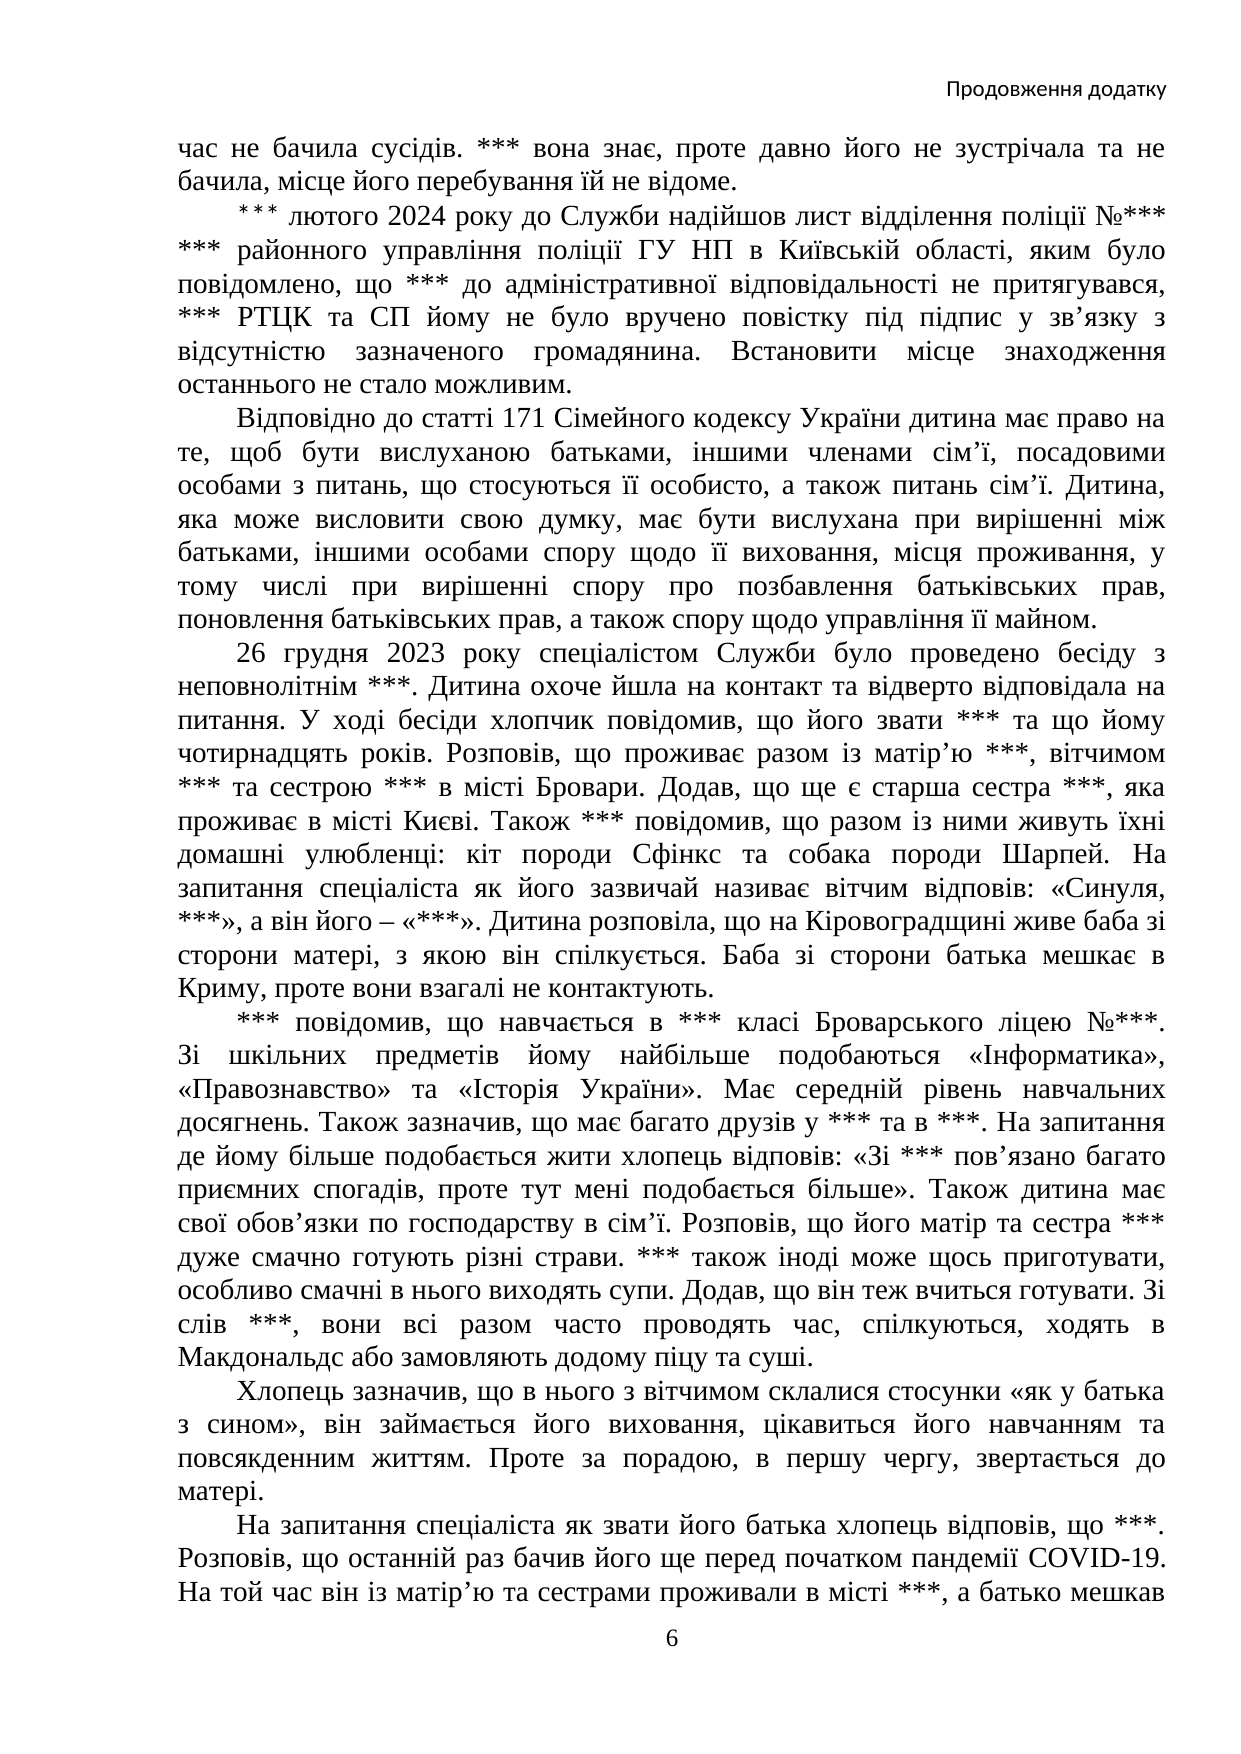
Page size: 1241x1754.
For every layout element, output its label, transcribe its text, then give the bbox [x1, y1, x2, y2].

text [177, 1507, 1167, 1608]
text *** лютого 2024 року до Служби надійшов лист відділення поліції №*** *** районного управління поліції ГУ НП в Київській області, яким було повідомлено, що *** до адміністративної відповідальності не притягувався, *** РТЦК та СП йому не було вручено повістку під підпис у зв’язку з відсутністю зазначеного громадянина. Встановити місце знаходження останнього не стало можливим. [177, 197, 1167, 400]
text 26 грудня 2023 року спеціалістом Служби було проведено бесіду з неповнолітнім ***. Дитина охоче йшла на контакт та відверто відповідала на питання. У ході бесіди хлопчик повідомив, що його звати *** та що йому чотирнадцять років. Розповів, що проживає разом із матір’ю ***, вітчимом *** та сестрою *** в місті Бровари. Додав, що ще є старша сестра ***, яка проживає в місті Києві. Також *** повідомив, що разом із ними живуть їхні домашні улюбленці: кіт породи Сфінкс та собака породи Шарпей. На запитання спеціаліста як його зазвичай називає вітчим відповів: «Синуля, ***», а він його – «***». Дитина розповіла, що на Кіровоградщині живе баба зі сторони матері, з якою він спілкується. Баба зі сторони батька мешкає в Криму, проте вони взагалі не контактують. [177, 635, 1167, 1004]
text Хлопець зазначив, що в нього з вітчимом склалися стосунки «як у батька з сином», він займається його виховання, цікавиться його навчанням та повсякденним життям. Проте за порадою, в першу чергу, звертається до матері. [177, 1373, 1167, 1507]
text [177, 130, 1167, 197]
text *** повідомив, що навчається в *** класі Броварського ліцею №***. Зі шкільних предметів йому найбільше подобаються «Інформатика», «Правознавство» та «Історія України». Має середній рівень навчальних досягнень. Також зазначив, що має багато друзів у *** та в ***. На запитання де йому більше подобається жити хлопець відповів: «Зі *** пов’язано багато приємних спогадів, проте тут мені подобається більше». Також дитина має свої обов’язки по господарству в сім’ї. Розповів, що його матір та сестра *** дуже смачно готують різні страви. *** також іноді може щось приготувати, особливо смачні в нього виходять супи. Додав, що він теж вчиться готувати. Зі слів ***, вони всі разом часто проводять час, спілкуються, ходять в Макдональдс або замовляють додому піцу та суші. [177, 1004, 1167, 1373]
text Відповідно до статті 171 Сімейного кодексу України дитина має право на те, щоб бути вислуханою батьками, іншими членами сімʼї, посадовими особами з питань, що стосуються її особисто, а також питань сімʼї. Дитина, яка може висловити свою думку, має бути вислухана при вирішенні між батьками, іншими особами спору щодо її виховання, місця проживання, у тому числі при вирішенні спору про позбавлення батьківських прав, поновлення батьківських прав, а також спору щодо управління її майном. [177, 400, 1167, 635]
